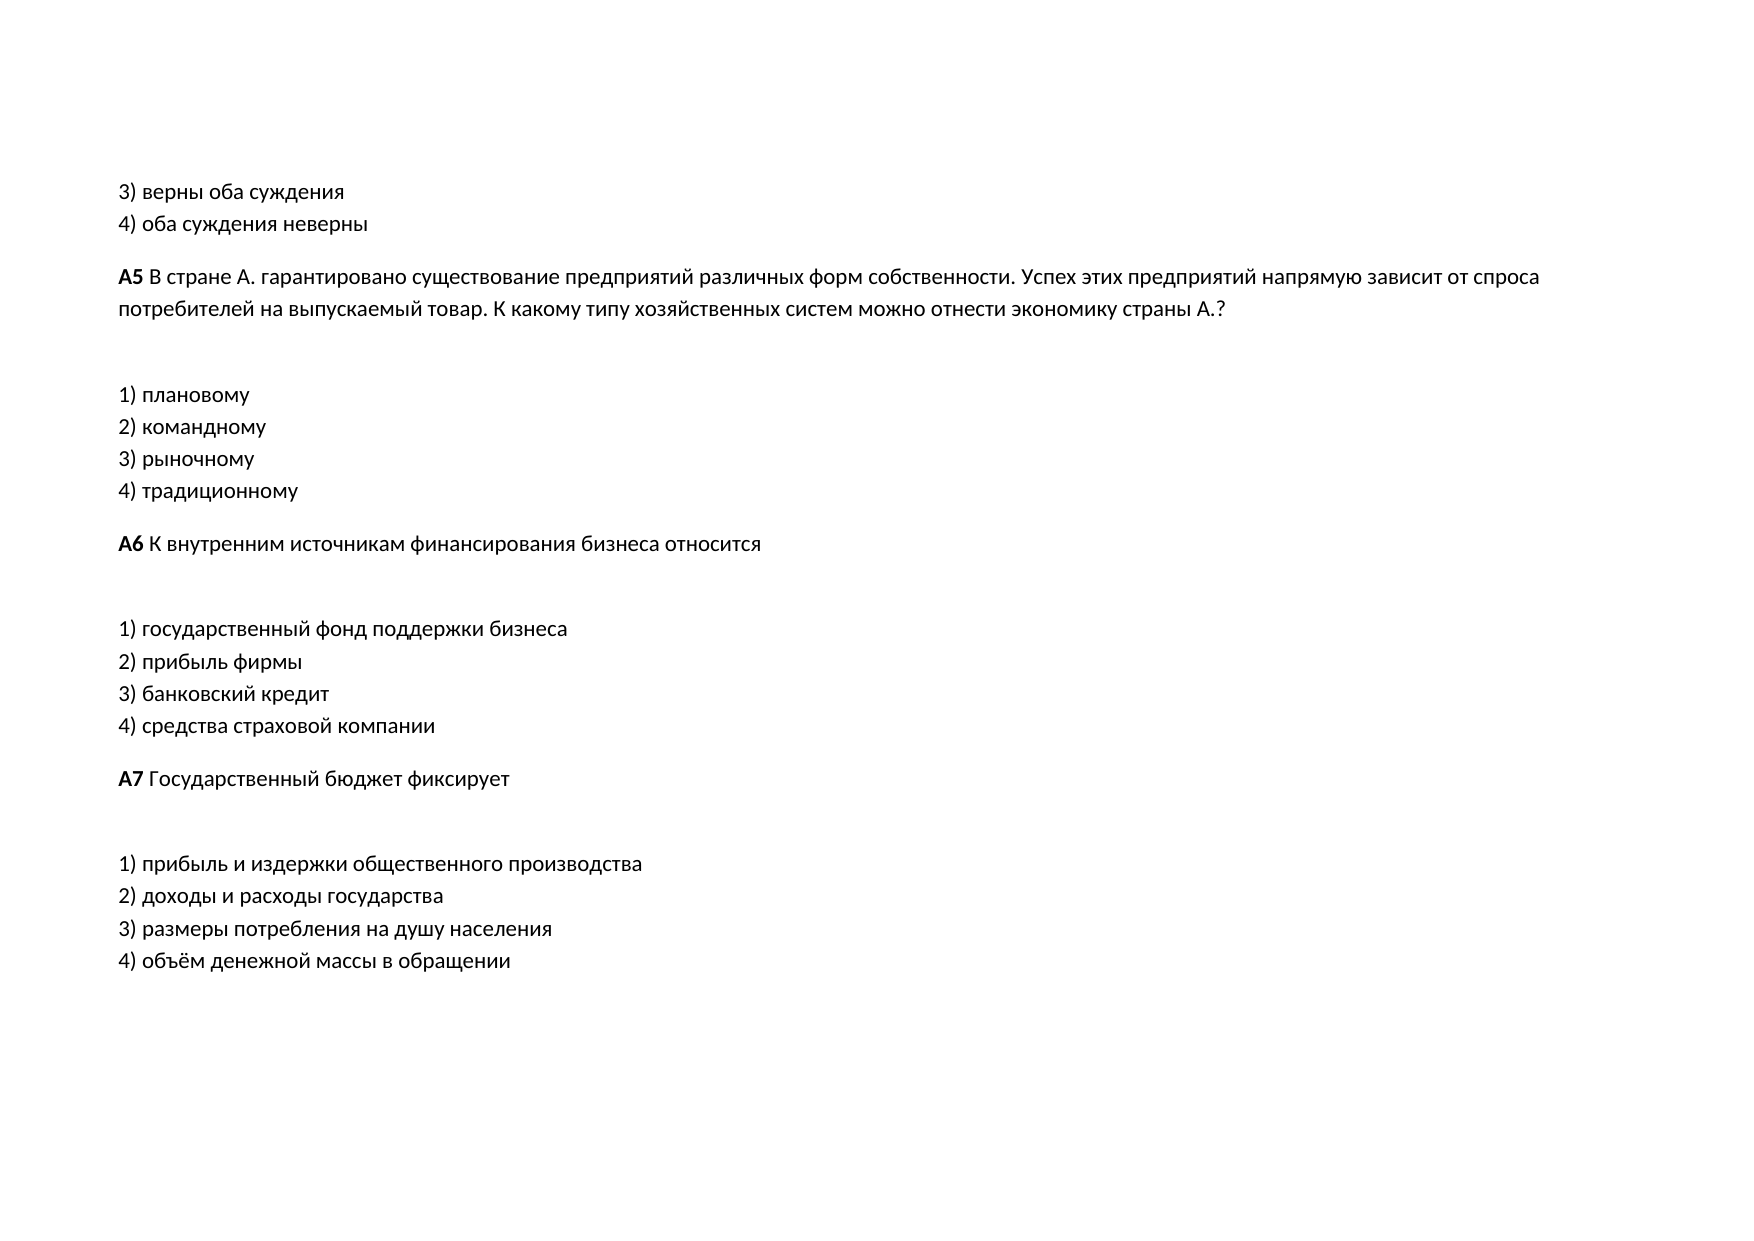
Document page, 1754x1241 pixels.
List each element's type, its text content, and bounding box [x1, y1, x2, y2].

text A6 К внутренним источникам финансирования бизнеса относится [118, 529, 1636, 557]
text A7 Государственный бюджет фиксирует [118, 764, 1636, 792]
text 1) государственный фонд поддержки бизнеса 2) прибыль фирмы 3) банковский кредит 4) средства страховой компании [118, 582, 1636, 739]
text 1) плановому 2) командному 3) рыночному 4) традиционному [118, 348, 1636, 504]
text 1) прибыль и издержки общественного производства 2) доходы и расходы государства 3) размеры потребления на душу населения 4) объём денежной массы в обращении [118, 817, 1636, 974]
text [118, 177, 1636, 237]
text A5 В стране А. гарантировано существование предприятий различных форм собственности. Успех этих предприятий напрямую зависит от спроса потребителей на выпускаемый товар. К какому типу хозяйственных систем можно отнести экономику страны А.? [118, 262, 1636, 323]
